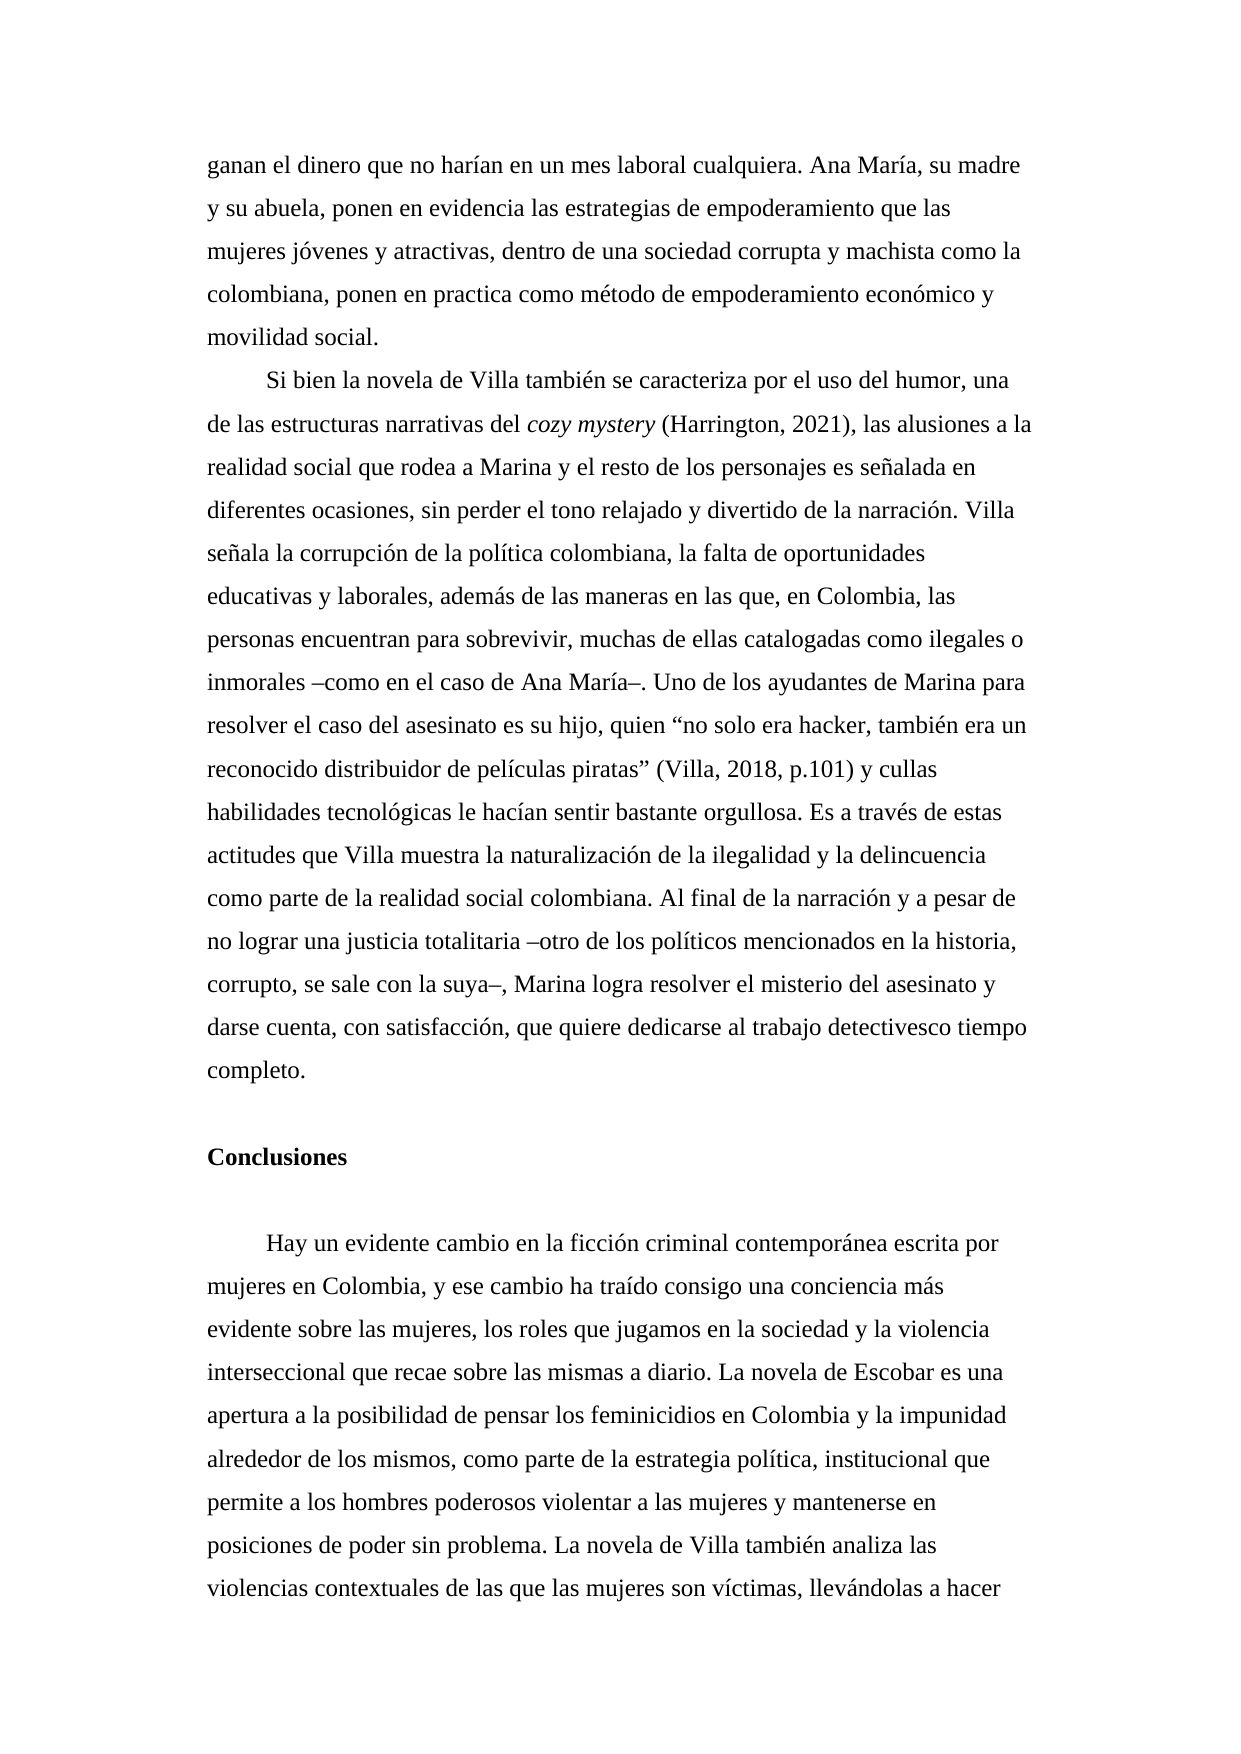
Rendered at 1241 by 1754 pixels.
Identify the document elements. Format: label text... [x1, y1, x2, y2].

text Conclusiones [207, 1142, 1033, 1171]
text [207, 1228, 1033, 1602]
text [207, 150, 1033, 351]
text Si bien la novela de Villa también se caracteriza por el uso del humor, una de las estructuras narrativas del cozy mystery , las alusiones a la realidad social que rodea a Marina y el resto de los personajes es señalada en diferentes ocasiones, sin perder el tono relajado y divertido de la narración. Villa señala la corrupción de la política colombiana, la falta de oportunidades educativas y laborales, además de las maneras en las que, en Colombia, las personas encuentran para sobrevivir, muchas de ellas catalogadas como ilegales o inmorales –como en el caso de Ana María–. Uno de los ayudantes de Marina para resolver el caso del asesinato es su hijo, quien “no solo era hacker, también era un reconocido distribuidor de películas piratas” (Villa, 2018, p.101) y cullas habilidades tecnológicas le hacían sentir bastante orgullosa. Es a través de estas actitudes que Villa muestra la naturalización de la ilegalidad y la delincuencia como parte de la realidad social colombiana. Al final de la narración y a pesar de no lograr una justicia totalitaria –otro de los políticos mencionados en la historia, corrupto, se sale con la suya–, Marina logra resolver el misterio del asesinato y darse cuenta, con satisfacción, que quiere dedicarse al trabajo detectivesco tiempo completo. [207, 366, 1033, 1084]
